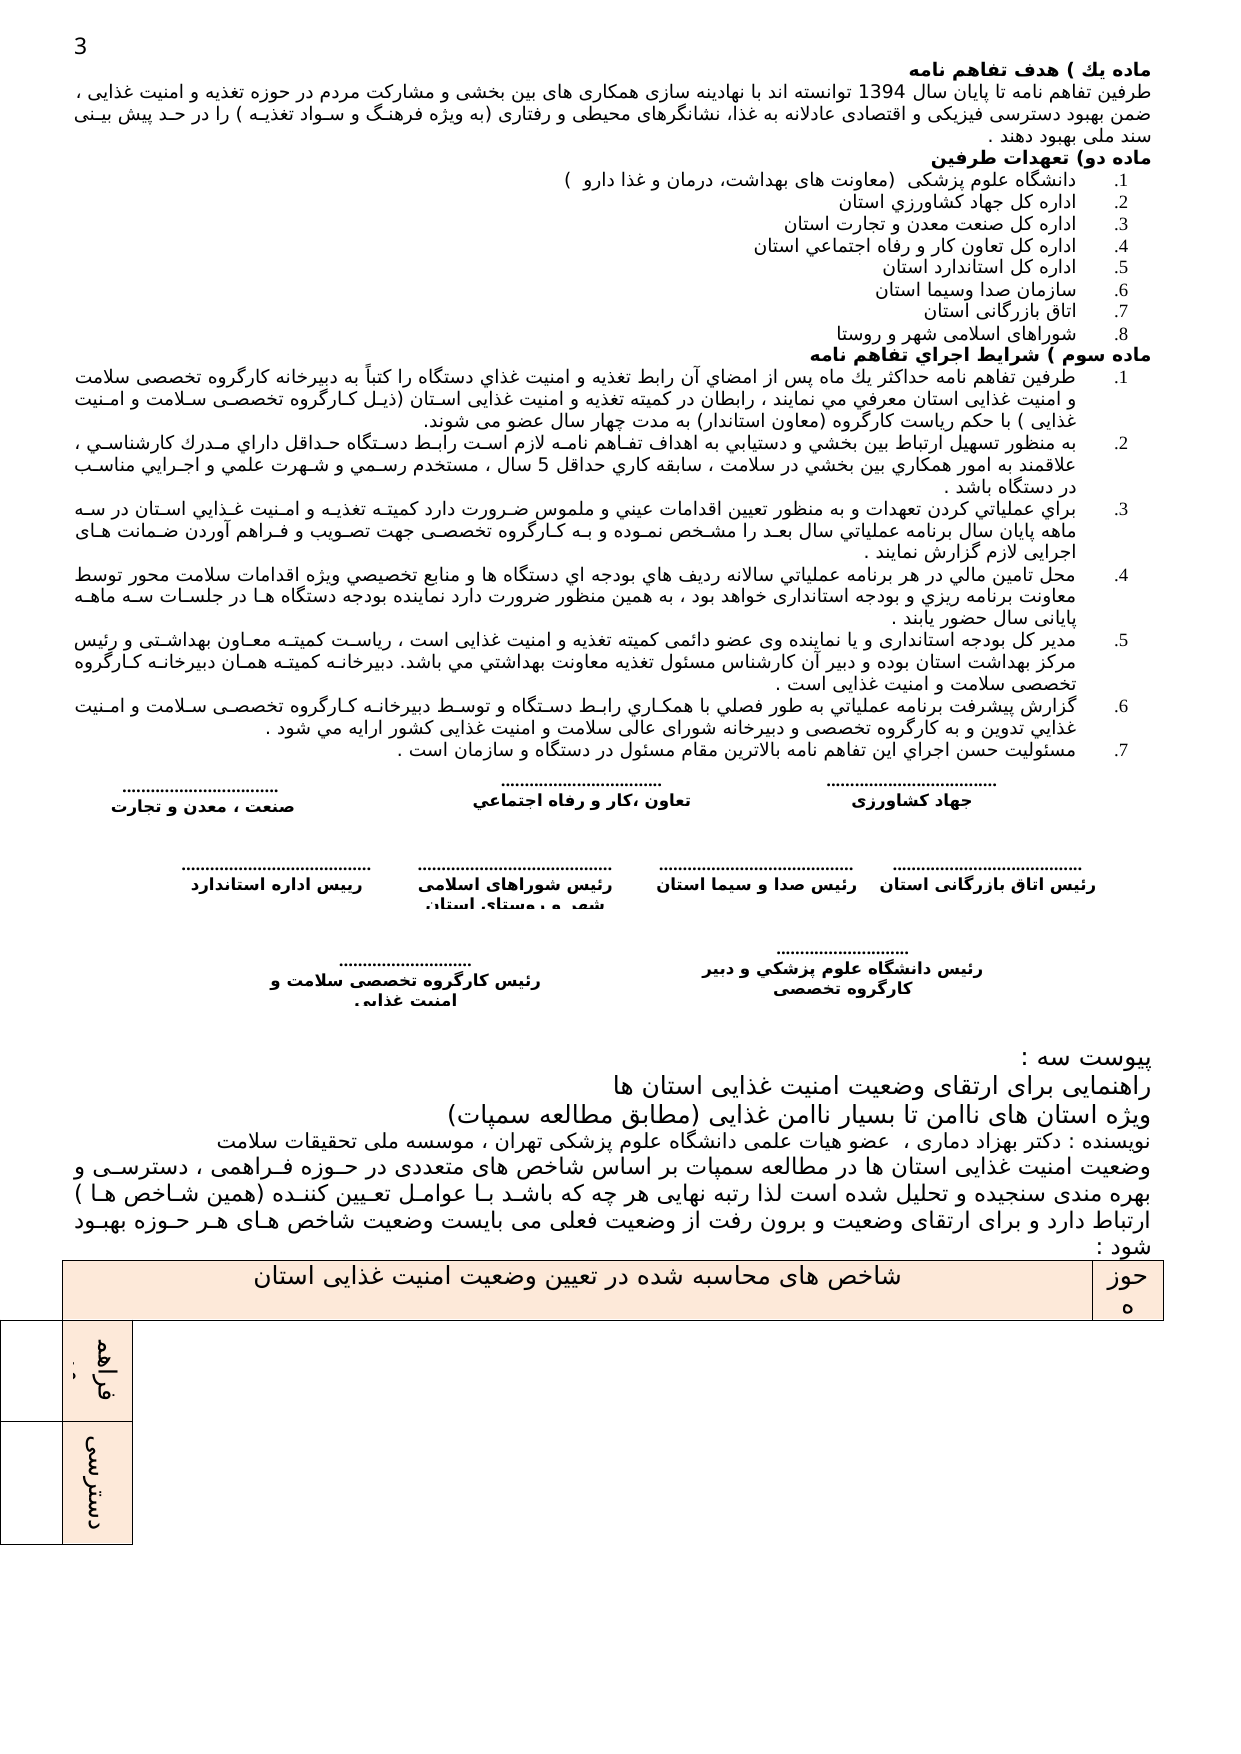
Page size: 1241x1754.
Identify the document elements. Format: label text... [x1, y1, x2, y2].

text طرفين تفاهم نامه تا پایان سال 1394 توانسته اند با نهادینه سازی همکاری های بین بخشی و مشارکت مردم در حوزه تغذیه و امنیت غذایی ، ضمن بهبود دسترسی فیزیکی و اقتصادی عادلانه به غذا، نشانگرهای محیطی و رفتاری (به ویژه فرهنگ و سواد تغذیه ) را در حد پیش بینی سند ملی بهبود دهند . [74, 81, 1152, 147]
list اداره کل تعاون کار و رفاه اجتماعي استان [74, 234, 1114, 256]
table_cell دسترسی [63, 1422, 132, 1543]
text ماده يك ) هدف تفاهم نامه [74, 59, 1152, 81]
list اتاق بازرگانی استان [74, 300, 1114, 322]
text نویسنده : دکتر بهزاد دماری ، عضو هیات علمی دانشگاه علوم پزشکی تهران ، موسسه ملی تحقیقات سلامت [74, 1129, 1152, 1153]
text راهنمایی برای ارتقای وضعیت امنیت غذایی استان ها [74, 1071, 1152, 1100]
table_header شاخص های محاسبه شده در تعیین وضعیت امنیت غذایی استان [63, 1261, 1092, 1319]
list براي عملياتي كردن تعهدات و به منظور تعيين اقدامات عيني و ملموس ضرورت دارد کمیته تغذيه و امنيت غذايي استان در سه ماهه پايان سال برنامه عملياتي سال بعد را مشخص نموده و به کارگروه تخصصی جهت تصویب و فراهم آوردن ضمانت های اجرایی لازم گزارش نمايند . [74, 498, 1114, 563]
text ماده دو) تعهدات طرفین [74, 147, 1152, 168]
list مسئوليت حسن اجراي اين تفاهم نامه بالاترين مقام مسئول در دستگاه و سازمان است . [74, 739, 1114, 761]
list به منظور تسهيل ارتباط بين بخشي و دستيابي به اهداف تفاهم نامه لازم است رابط دستگاه حداقل داراي مدرك كارشناسي ، علاقمند به امور همكاري بين بخشي در سلامت ، سابقه كاري حداقل 5 سال ، مستخدم رسمي و شهرت علمي و اجرايي مناسب در دستگاه باشد . [74, 432, 1114, 498]
list شوراهای اسلامی شهر و روستا [74, 322, 1114, 344]
text وضعیت امنیت غذایی استان ها در مطالعه سمپات بر اساس شاخص های متعددی در حوزه فراهمی ، دسترسی و بهره مندی سنجیده و تحلیل شده است لذا رتبه نهایی هر چه که باشد با عوامل تعیین کننده (همین شاخص ها ) ارتباط دارد و برای ارتقای وضعیت و برون رفت از وضعیت فعلی می بایست وضعیت شاخص های هر حوزه بهبود شود : [74, 1153, 1152, 1260]
text ماده سوم ) شرايط اجراي تفاهم نامه [74, 344, 1152, 366]
list دانشگاه علوم پزشکی (معاونت های بهداشت، درمان و غذا دارو ) [74, 168, 1114, 191]
list اداره کل صنعت معدن و تجارت استان [74, 212, 1114, 234]
table_cell فراهمی [63, 1321, 132, 1421]
list گزارش پيشرفت برنامه عملياتي به طور فصلي با همكاري رابط دستگاه و توسط دبيرخانه کارگروه تخصصی سلامت و امنيت غذايي تدوين و به کارگروه تخصصی و دبیرخانه شورای عالی سلامت و امنیت غذایی کشور ارايه مي شود . [74, 695, 1114, 739]
text ویژه استان های ناامن تا بسیار ناامن غذایی (مطابق مطالعه سمپات) [74, 1100, 1152, 1129]
list اداره کل استاندارد استان [74, 256, 1114, 278]
list محل تامين مالي در هر برنامه عملياتي سالانه رديف هاي بودجه اي دستگاه ها و منابع تخصيصي ويژه اقدامات سلامت محور توسط معاونت برنامه ريزي و بودجه استانداری خواهد بود ، به همين منظور ضرورت دارد نماينده بودجه دستگاه ها در جلسات سه ماهه پایانی سال حضور يابند . [74, 563, 1114, 629]
list طرفين تفاهم نامه حداكثر يك ماه پس از امضاي آن رابط تغذيه و امنيت غذاي دستگاه را کتباً به دبيرخانه کارگروه تخصصی سلامت و امنیت غذایی استان معرفي مي نمايند ، رابطان در کمیته تغذیه و امنیت غذایی استان (ذیل کارگروه تخصصی سلامت و امنیت غذایی ) با حکم ریاست کارگروه (معاون استاندار) به مدت چهار سال عضو می شوند. [74, 366, 1114, 432]
list سازمان صدا وسیما استان [74, 278, 1114, 300]
text پیوست سه : [74, 1042, 1152, 1071]
list اداره کل جهاد كشاورزي استان [74, 191, 1114, 212]
table_header حوزه [1093, 1261, 1163, 1319]
list مدیر کل بودجه استانداری و یا نماینده وی عضو دائمی کمیته تغذیه و امنیت غذایی است ، ریاست کمیته معاون بهداشتی و رئیس مرکز بهداشت استان بوده و دبير آن كارشناس مسئول تغذيه معاونت بهداشتي مي باشد. دبیرخانه کمیته همان دبیرخانه کارگروه تخصصی سلامت و امنیت غذایی است . [74, 629, 1114, 695]
